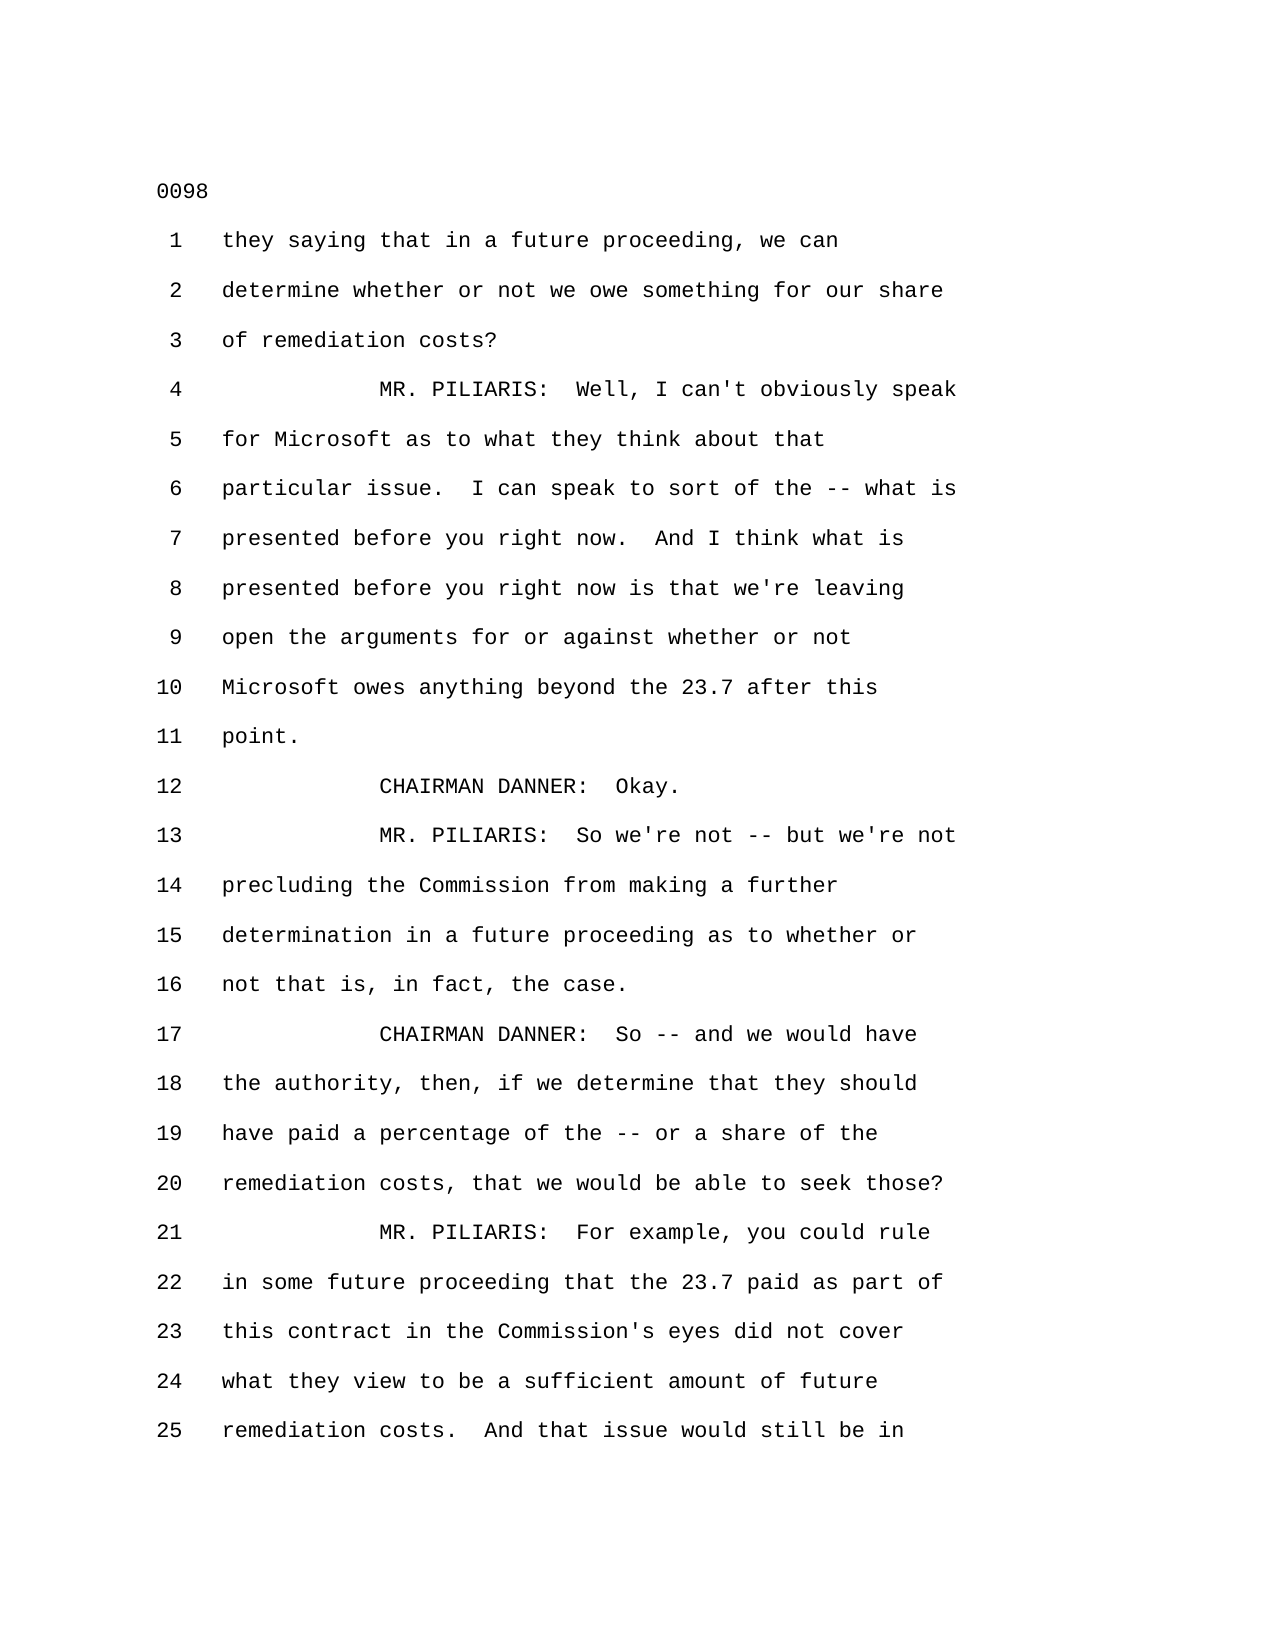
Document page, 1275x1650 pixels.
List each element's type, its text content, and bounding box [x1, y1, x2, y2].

text 2 determine whether or not we owe something for our share [156, 279, 1119, 304]
text 13 MR. PILIARIS: So we're not -- but we're not [156, 824, 1119, 849]
text 24 what they view to be a sufficient amount of future [156, 1370, 1119, 1395]
text 11 point. [156, 725, 1119, 750]
text 8 presented before you right now is that we're leaving [156, 577, 1119, 601]
text 7 presented before you right now. And I think what is [156, 527, 1119, 552]
text 22 in some future proceeding that the 23.7 paid as part of [156, 1271, 1119, 1296]
text 17 CHAIRMAN DANNER: So -- and we would have [156, 1023, 1119, 1048]
text 5 for Microsoft as to what they think about that [156, 428, 1119, 453]
text 4 MR. PILIARIS: Well, I can't obviously speak [156, 378, 1119, 403]
text 1 they saying that in a future proceeding, we can [156, 229, 1119, 254]
text 10 Microsoft owes anything beyond the 23.7 after this [156, 676, 1119, 701]
text 21 MR. PILIARIS: For example, you could rule [156, 1221, 1119, 1246]
text 15 determination in a future proceeding as to whether or [156, 924, 1119, 948]
text 18 the authority, then, if we determine that they should [156, 1072, 1119, 1097]
text 6 particular issue. I can speak to sort of the -- what is [156, 477, 1119, 502]
text 16 not that is, in fact, the case. [156, 973, 1119, 998]
text 14 precluding the Commission from making a further [156, 874, 1119, 899]
text 23 this contract in the Commission's eyes did not cover [156, 1320, 1119, 1345]
text 3 of remediation costs? [156, 329, 1119, 353]
text 20 remediation costs, that we would be able to seek those? [156, 1172, 1119, 1196]
text 0098 [156, 180, 1119, 205]
text 9 open the arguments for or against whether or not [156, 626, 1119, 651]
text 25 remediation costs. And that issue would still be in [156, 1419, 1119, 1444]
text 19 have paid a percentage of the -- or a share of the [156, 1122, 1119, 1147]
text 12 CHAIRMAN DANNER: Okay. [156, 775, 1119, 800]
